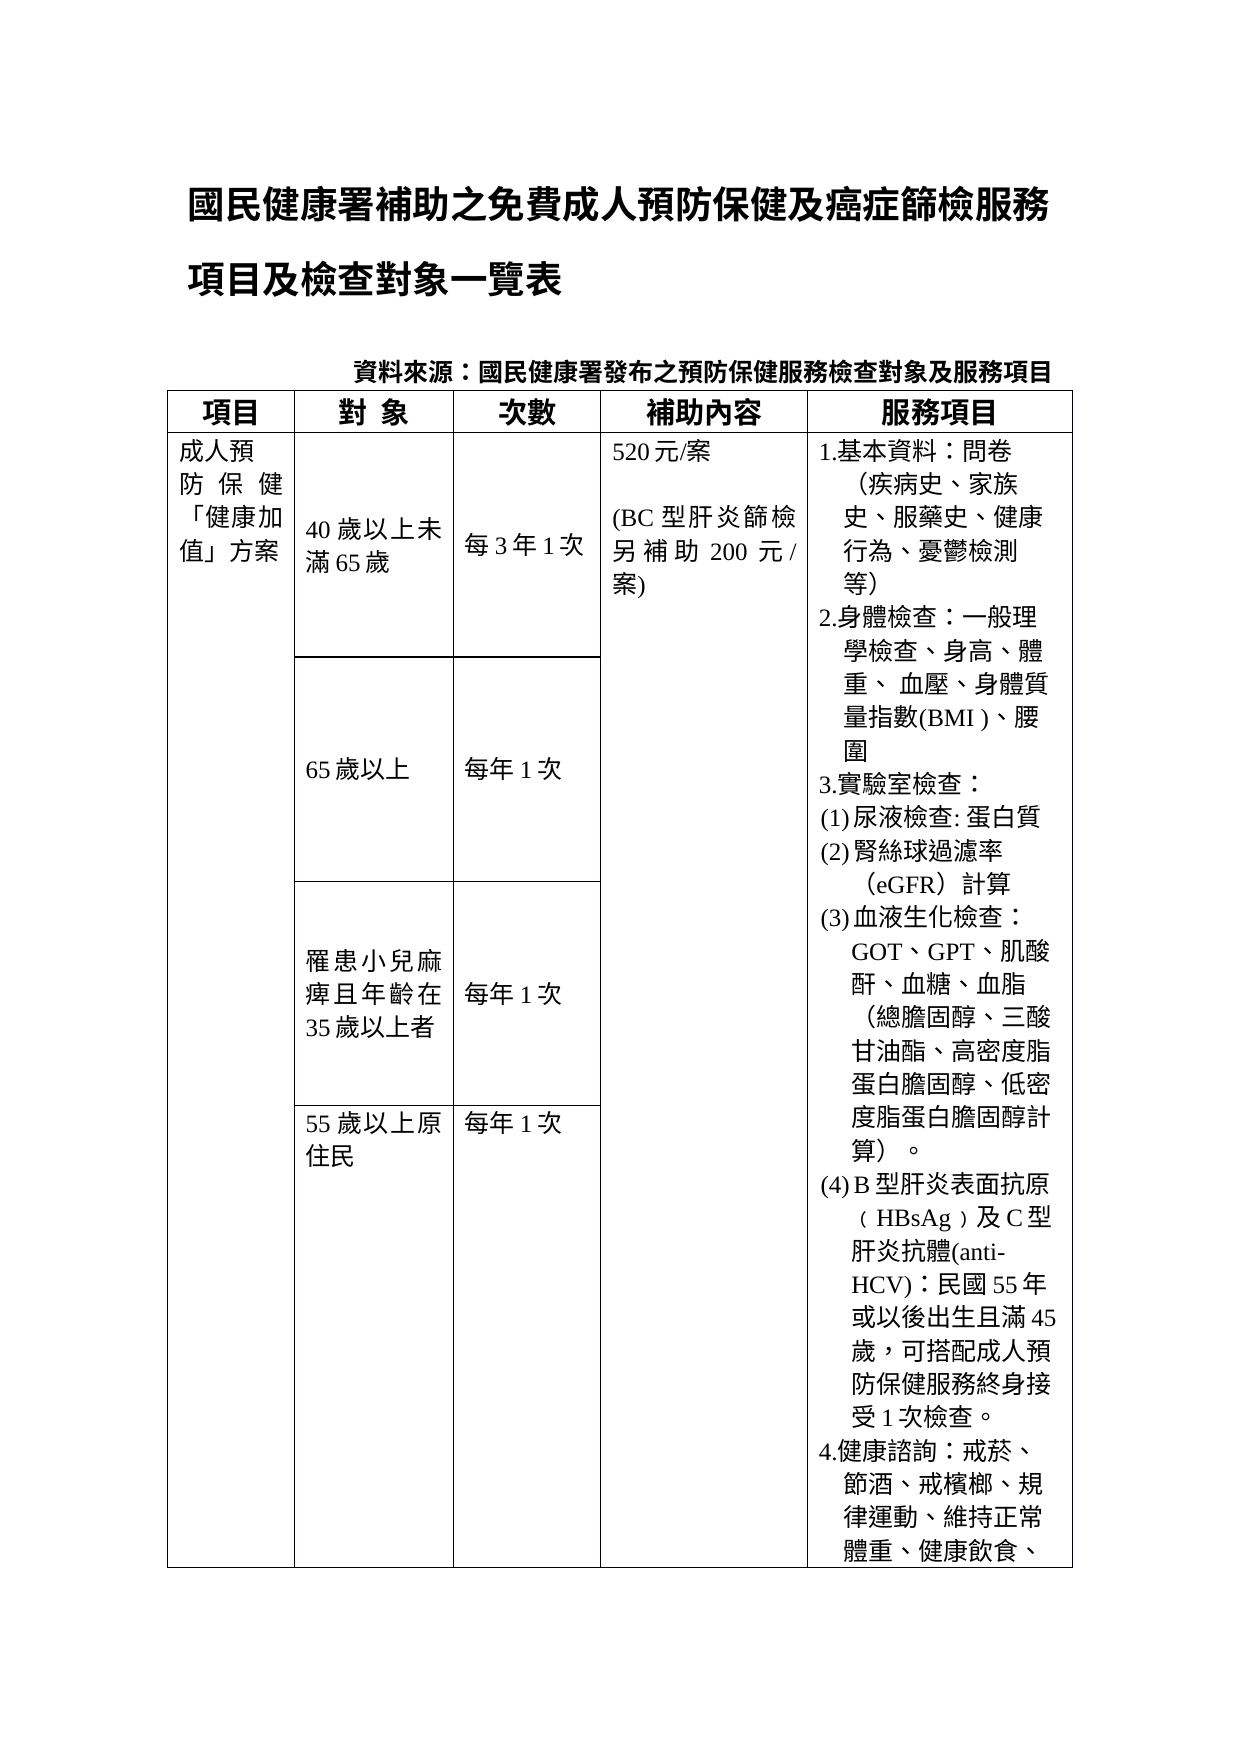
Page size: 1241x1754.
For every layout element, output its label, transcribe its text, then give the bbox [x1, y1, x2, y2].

table_cell 1.基本資料：問卷（疾病史、家族史、服藥史、健康行為、憂鬱檢測等） 2.身體檢查：一般理學檢查、身高、體重、 血壓、身體質量指數(BMI )、腰圍 3.實驗室檢查： (1) 尿液檢查: 蛋白質 (2) 腎絲球過濾率（eGFR）計算 (3) 血液生化檢查：GOT、GPT、肌酸酐、血糖、血脂（總膽固醇、三酸甘油酯、高密度脂蛋白膽固醇、低密度脂蛋白膽固醇計算）。 (4) B型肝炎表面抗原﹙HBsAg﹚及C型肝炎抗體(anti-HCV)：民國55年或以後出生且滿45歲，可搭配成人預防保健服務終身接受1次檢查。 4.健康諮詢：戒菸、節酒、戒檳榔、規律運動、維持正常體重、健康飲食、事故傷害預防、口腔保健 [808, 433, 1072, 1567]
table_header 補助內容 [601, 391, 807, 432]
table_cell 65歲以上 [295, 658, 453, 881]
table_header 項目 [168, 391, 294, 432]
table_cell 成人預 防保健「健康加值」方案 [168, 433, 294, 1567]
table_cell 罹患小兒麻痺且年齡在35歲以上者 [295, 882, 453, 1105]
table_cell 每年1次 [454, 1106, 600, 1567]
table_cell 520元/案 (BC型肝炎篩檢另補助200元/案) [601, 433, 807, 1567]
table_cell 40歲以上未滿65歲 [295, 433, 453, 656]
table_header 服務項目 [808, 391, 1072, 432]
table_cell 每年1次 [454, 882, 600, 1105]
table_header 對 象 [295, 391, 453, 432]
text 國民健康署補助之免費成人預防保健及癌症篩檢服務項目及檢查對象一覽表 [187, 164, 1053, 314]
table_cell 55歲以上原住民 [295, 1106, 453, 1567]
table_cell 每3年1次 [454, 433, 600, 656]
text 資料來源：國民健康署發布之預防保健服務檢查對象及服務項目 [187, 352, 1053, 389]
table_cell 每年1次 [454, 658, 600, 881]
table_header 次數 [454, 391, 600, 432]
